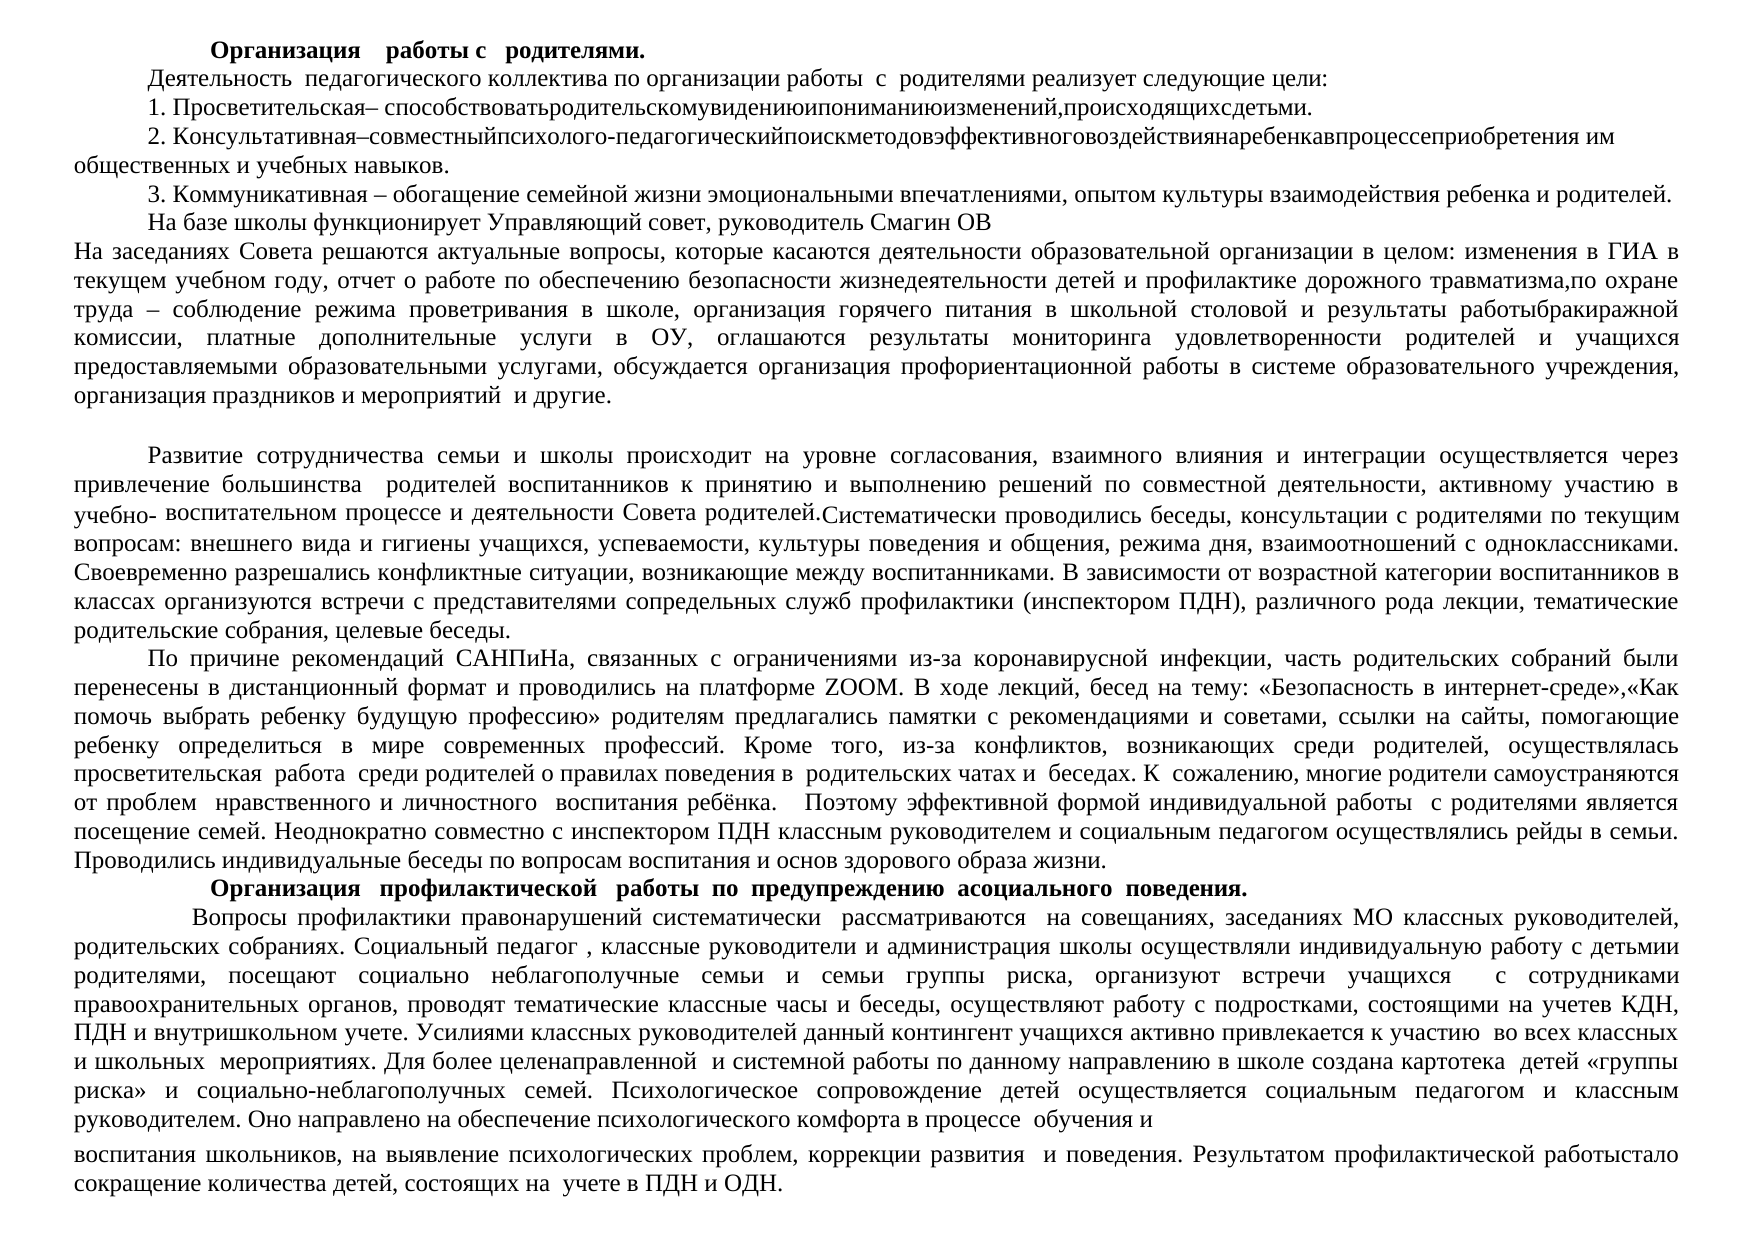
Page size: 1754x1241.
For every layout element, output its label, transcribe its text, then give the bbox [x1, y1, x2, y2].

subtitle Организация профилактической работы по предупреждению асоциального поведения. [166, 874, 1714, 902]
list Просветительская– способствоватьродительскомувидениюипониманиюизменений,происходящихсдетьми. [147, 92, 1714, 121]
text Развитие сотрудничества семьи и школы происходит на уровне согласования, взаимного влияния и интеграции осуществляется через привлечение большинства родителей воспитанников к принятию и выполнению решений по совместной деятельности, активному участию в учебно- воспитательном процессе и деятельности Совета родителей.Систематически проводились беседы, консультации с родителями по текущим вопросам: внешнего вида и гигиены учащихся, успеваемости, культуры поведения и общения, режима дня, взаимоотношений с одноклассниками. Своевременно разрешались конфликтные ситуации, возникающие между воспитанниками. В зависимости от возрастной категории воспитанников в классах организуются встречи с представителями сопредельных служб профилактики (инспектором ПДН), различного рода лекции, тематические родительские собрания, целевые беседы. [74, 440, 1681, 643]
text На заседаниях Совета решаются актуальные вопросы, которые касаются деятельности образовательной организации в целом: изменения в ГИА в текущем учебном году, отчет о работе по обеспечению безопасности жизнедеятельности детей и профилактике дорожного травматизма,по охране труда – соблюдение режима проветривания в школе, организация горячего питания в школьной столовой и результаты работыбракиражной комиссии, платные дополнительные услуги в ОУ, оглашаются результаты мониторинга удовлетворенности родителей и учащихся предоставляемыми образовательными услугами, обсуждается организация профориентационной работы в системе образовательного учреждения, организация праздников и мероприятий и другие. [74, 236, 1681, 409]
subtitle Организация работы с родителями. [166, 35, 1714, 64]
list Коммуникативная – обогащение семейной жизни эмоциональными впечатлениями, опытом культуры взаимодействия ребенка и родителей. На базе школы функционирует Управляющий совет, руководитель Смагин ОВ [147, 179, 1680, 236]
text По причине рекомендаций САНПиНа, связанных с ограничениями из-за коронавирусной инфекции, часть родительских собраний были перенесены в дистанционный формат и проводились на платформе ZOOM. В ходе лекций, бесед на тему: «Безопасность в интернет-среде»,«Как помочь выбрать ребенку будущую профессию» родителям предлагались памятки с рекомендациями и советами, ссылки на сайты, помогающие ребенку определиться в мире современных профессий. Кроме того, из-за конфликтов, возникающих среди родителей, осуществлялась просветительская работа среди родителей о правилах поведения в родительских чатах и беседах. К сожалению, многие родители самоустраняются от проблем нравственного и личностного воспитания ребёнка. Поэтому эффективной формой индивидуальной работы с родителями является посещение семей. Неоднократно совместно с инспектором ПДН классным руководителем и социальным педагогом осуществлялись рейды в семьи. Проводились индивидуальные беседы по вопросам воспитания и основ здорового образа жизни. [74, 643, 1680, 873]
list Консультативная–совместныйпсихолого-педагогическийпоискметодовэффективноговоздействиянаребенкавпроцессеприобретения им общественных и учебных навыков. [74, 121, 1655, 179]
text воспитания школьников, на выявление психологических проблем, коррекции развития и поведения. Результатом профилактической работыстало сокращение количества детей, состоящих на учете в ПДН и ОДН. [74, 1140, 1681, 1197]
text Деятельность педагогического коллектива по организации работы с родителями реализует следующие цели: [147, 64, 1714, 92]
text Вопросы профилактики правонарушений систематически рассматриваются на совещаниях, заседаниях МО классных руководителей, родительских собраниях. Социальный педагог , классные руководители и администрация школы осуществляли индивидуальную работу с детьмии родителями, посещают социально неблагополучные семьи и семьи группы риска, организуют встречи учащихся с сотрудниками правоохранительных органов, проводят тематические классные часы и беседы, осуществляют работу с подростками, состоящими на учетев КДН, ПДН и внутришкольном учете. Усилиями классных руководителей данный контингент учащихся активно привлекается к участию во всех классных и школьных мероприятиях. Для более целенаправленной и системной работы по данному направлению в школе создана картотека детей «группы риска» и социально-неблагополучных семей. Психологическое сопровождение детей осуществляется социальным педагогом и классным руководителем. Оно направлено на обеспечение психологического комфорта в процессе обучения и [74, 902, 1681, 1132]
